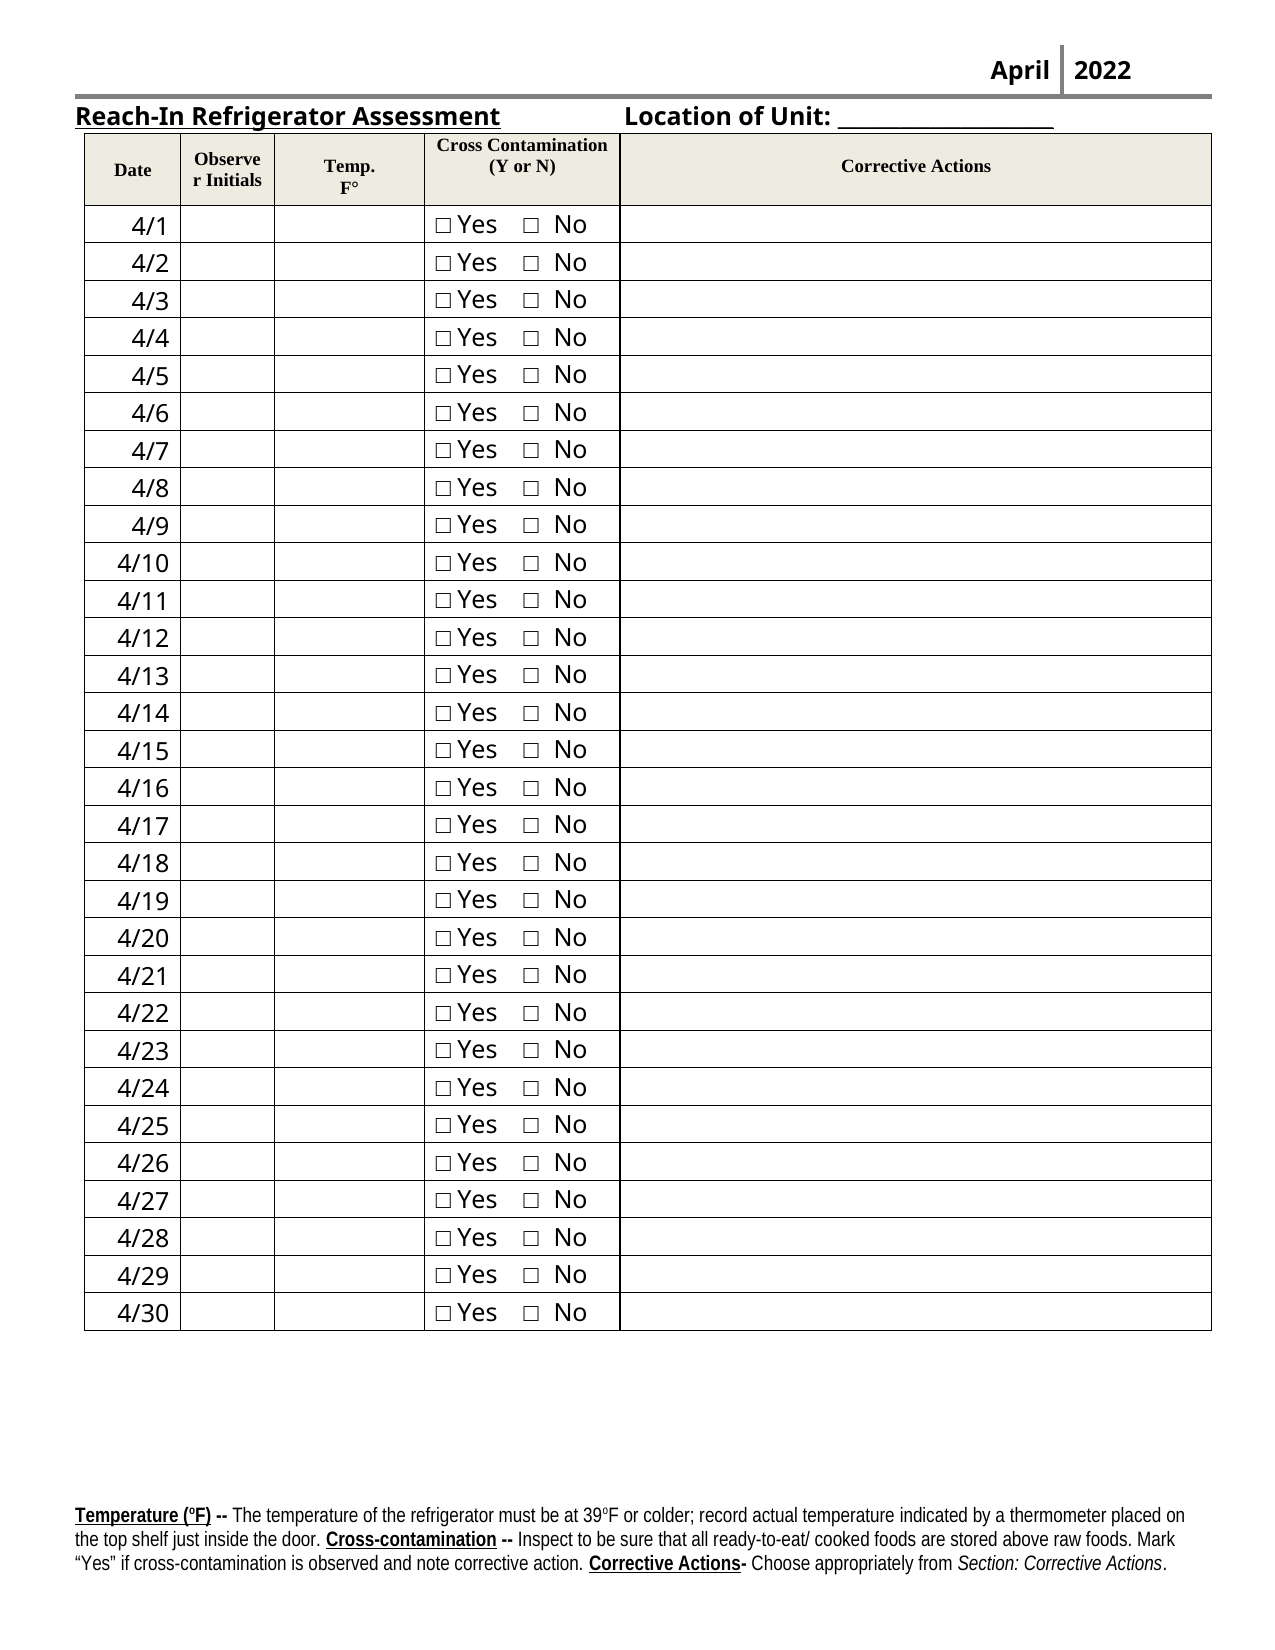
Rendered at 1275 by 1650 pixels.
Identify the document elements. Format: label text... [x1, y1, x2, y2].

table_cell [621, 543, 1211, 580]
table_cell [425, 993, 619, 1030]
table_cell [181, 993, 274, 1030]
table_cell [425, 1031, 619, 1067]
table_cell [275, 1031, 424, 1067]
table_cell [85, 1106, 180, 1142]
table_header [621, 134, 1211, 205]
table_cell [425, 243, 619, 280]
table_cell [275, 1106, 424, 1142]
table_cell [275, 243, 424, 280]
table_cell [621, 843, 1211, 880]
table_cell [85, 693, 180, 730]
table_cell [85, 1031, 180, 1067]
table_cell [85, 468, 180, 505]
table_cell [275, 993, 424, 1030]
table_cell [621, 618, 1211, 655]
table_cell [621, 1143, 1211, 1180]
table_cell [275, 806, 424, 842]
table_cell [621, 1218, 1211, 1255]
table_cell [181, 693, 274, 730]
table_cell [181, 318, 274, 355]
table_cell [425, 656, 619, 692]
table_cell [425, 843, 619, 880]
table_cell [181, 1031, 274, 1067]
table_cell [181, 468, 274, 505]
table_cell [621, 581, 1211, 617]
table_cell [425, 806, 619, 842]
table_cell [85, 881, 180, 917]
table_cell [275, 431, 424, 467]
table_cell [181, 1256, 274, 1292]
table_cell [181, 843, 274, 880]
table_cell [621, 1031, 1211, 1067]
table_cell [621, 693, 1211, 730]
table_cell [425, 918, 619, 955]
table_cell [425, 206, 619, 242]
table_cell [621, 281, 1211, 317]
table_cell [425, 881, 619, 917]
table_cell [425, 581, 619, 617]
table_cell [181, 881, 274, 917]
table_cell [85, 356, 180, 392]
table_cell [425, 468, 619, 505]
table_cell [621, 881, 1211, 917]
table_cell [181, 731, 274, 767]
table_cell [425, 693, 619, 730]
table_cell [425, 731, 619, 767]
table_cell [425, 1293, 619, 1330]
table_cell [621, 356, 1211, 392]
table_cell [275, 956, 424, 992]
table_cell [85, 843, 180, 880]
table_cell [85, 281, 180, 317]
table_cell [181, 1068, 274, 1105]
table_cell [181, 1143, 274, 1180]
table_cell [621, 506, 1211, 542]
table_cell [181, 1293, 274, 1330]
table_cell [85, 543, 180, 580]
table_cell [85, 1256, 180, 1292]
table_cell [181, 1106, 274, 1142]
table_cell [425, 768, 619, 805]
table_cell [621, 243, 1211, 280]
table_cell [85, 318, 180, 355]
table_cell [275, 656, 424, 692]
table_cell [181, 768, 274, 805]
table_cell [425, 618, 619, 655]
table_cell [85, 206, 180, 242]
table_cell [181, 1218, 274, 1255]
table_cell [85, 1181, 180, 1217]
text Reach-In Refrigerator Assessment Location of Unit: _____________________ [75, 99, 1200, 133]
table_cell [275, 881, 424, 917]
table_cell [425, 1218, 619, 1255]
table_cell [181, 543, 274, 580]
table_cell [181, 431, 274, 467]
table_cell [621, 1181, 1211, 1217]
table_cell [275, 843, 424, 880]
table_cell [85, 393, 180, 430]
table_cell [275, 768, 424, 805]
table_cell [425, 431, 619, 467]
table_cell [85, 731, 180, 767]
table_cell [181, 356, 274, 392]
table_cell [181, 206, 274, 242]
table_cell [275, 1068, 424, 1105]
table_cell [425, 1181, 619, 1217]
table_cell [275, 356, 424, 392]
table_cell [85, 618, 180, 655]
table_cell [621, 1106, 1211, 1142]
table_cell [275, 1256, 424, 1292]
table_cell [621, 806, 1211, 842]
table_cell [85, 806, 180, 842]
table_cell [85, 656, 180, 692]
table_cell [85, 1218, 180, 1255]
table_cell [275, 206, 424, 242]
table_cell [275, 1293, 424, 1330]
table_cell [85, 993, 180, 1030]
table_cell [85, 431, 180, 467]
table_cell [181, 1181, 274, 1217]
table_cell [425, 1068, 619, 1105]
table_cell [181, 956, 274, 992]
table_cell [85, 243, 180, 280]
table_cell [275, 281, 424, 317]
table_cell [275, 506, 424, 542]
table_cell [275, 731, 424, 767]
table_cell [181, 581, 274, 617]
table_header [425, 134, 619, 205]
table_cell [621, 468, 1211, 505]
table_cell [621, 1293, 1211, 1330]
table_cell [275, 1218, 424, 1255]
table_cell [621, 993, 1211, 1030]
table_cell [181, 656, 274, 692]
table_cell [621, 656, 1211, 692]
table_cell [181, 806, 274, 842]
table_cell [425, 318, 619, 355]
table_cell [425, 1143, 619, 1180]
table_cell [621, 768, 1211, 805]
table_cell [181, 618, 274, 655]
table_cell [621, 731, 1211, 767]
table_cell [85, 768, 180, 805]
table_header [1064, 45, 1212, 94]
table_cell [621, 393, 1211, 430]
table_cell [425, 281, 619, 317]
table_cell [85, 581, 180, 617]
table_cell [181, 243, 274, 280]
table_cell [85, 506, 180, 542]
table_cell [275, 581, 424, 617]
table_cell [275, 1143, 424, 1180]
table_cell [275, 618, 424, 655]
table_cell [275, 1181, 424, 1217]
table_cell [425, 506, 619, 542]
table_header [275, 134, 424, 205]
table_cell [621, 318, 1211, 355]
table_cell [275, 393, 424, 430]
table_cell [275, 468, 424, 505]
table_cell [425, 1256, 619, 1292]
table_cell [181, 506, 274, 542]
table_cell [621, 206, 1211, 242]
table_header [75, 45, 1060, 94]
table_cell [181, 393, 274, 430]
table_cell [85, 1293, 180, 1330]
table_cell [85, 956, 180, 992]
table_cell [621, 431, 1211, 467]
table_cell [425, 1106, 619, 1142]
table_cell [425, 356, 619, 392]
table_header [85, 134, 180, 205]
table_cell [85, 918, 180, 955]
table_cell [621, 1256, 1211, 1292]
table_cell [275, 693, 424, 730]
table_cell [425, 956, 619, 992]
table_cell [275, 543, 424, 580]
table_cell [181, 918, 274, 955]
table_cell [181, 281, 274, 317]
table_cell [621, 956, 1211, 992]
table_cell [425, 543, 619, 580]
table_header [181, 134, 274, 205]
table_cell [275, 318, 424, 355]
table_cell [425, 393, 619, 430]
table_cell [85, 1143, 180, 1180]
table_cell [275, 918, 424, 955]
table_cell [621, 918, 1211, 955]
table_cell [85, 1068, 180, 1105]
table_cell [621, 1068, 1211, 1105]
